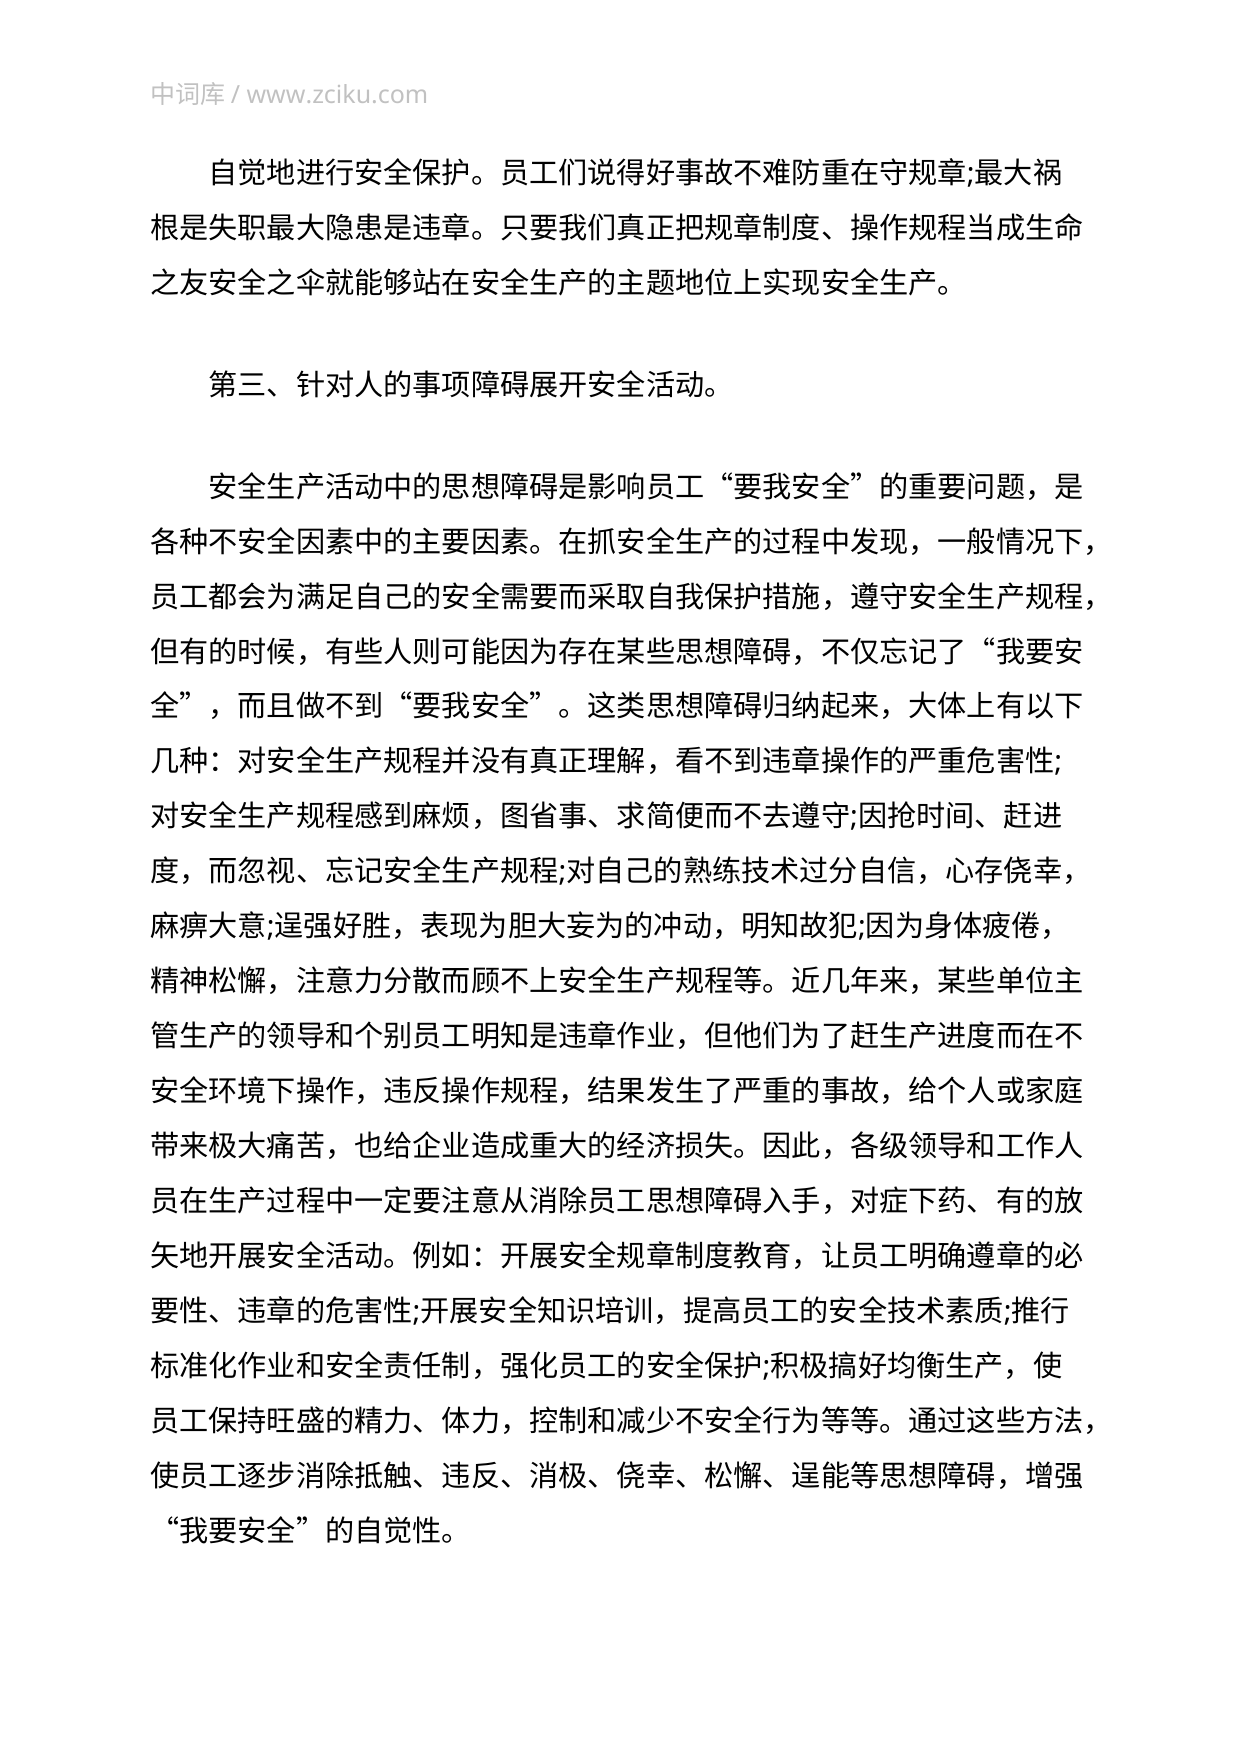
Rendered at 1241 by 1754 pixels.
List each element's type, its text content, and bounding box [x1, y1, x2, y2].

text 第三、针对人的事项障碍展开安全活动。 [150, 362, 1090, 404]
text 安全生产活动中的思想障碍是影响员工“要我安全”的重要问题，是各种不安全因素中的主要因素。在抓安全生产的过程中发现，一般情况下，员工都会为满足自己的安全需要而采取自我保护措施，遵守安全生产规程，但有的时候，有些人则可能因为存在某些思想障碍，不仅忘记了“我要安全”，而且做不到“要我安全”。这类思想障碍归纳起来，大体上有以下几种：对安全生产规程并没有真正理解，看不到违章操作的严重危害性;对安全生产规程感到麻烦，图省事、求简便而不去遵守;因抢时间、赶进度，而忽视、忘记安全生产规程;对自己的熟练技术过分自信，心存侥幸，麻痹大意;逞强好胜，表现为胆大妄为的冲动，明知故犯;因为身体疲倦，精神松懈，注意力分散而顾不上安全生产规程等。近几年来，某些单位主管生产的领导和个别员工明知是违章作业，但他们为了赶生产进度而在不安全环境下操作，违反操作规程，结果发生了严重的事故，给个人或家庭带来极大痛苦，也给企业造成重大的经济损失。因此，各级领导和工作人员在生产过程中一定要注意从消除员工思想障碍入手，对症下药、有的放矢地开展安全活动。例如：开展安全规章制度教育，让员工明确遵章的必要性、违章的危害性;开展安全知识培训，提高员工的安全技术素质;推行标准化作业和安全责任制，强化员工的安全保护;积极搞好均衡生产，使员工保持旺盛的精力、体力，控制和减少不安全行为等等。通过这些方法，使员工逐步消除抵触、违反、消极、侥幸、松懈、逞能等思想障碍，增强“我要安全”的自觉性。 [150, 463, 1090, 1549]
text 自觉地进行安全保护。员工们说得好事故不难防重在守规章;最大祸根是失职最大隐患是违章。只要我们真正把规章制度、操作规程当成生命之友安全之伞就能够站在安全生产的主题地位上实现安全生产。 [150, 150, 1090, 302]
